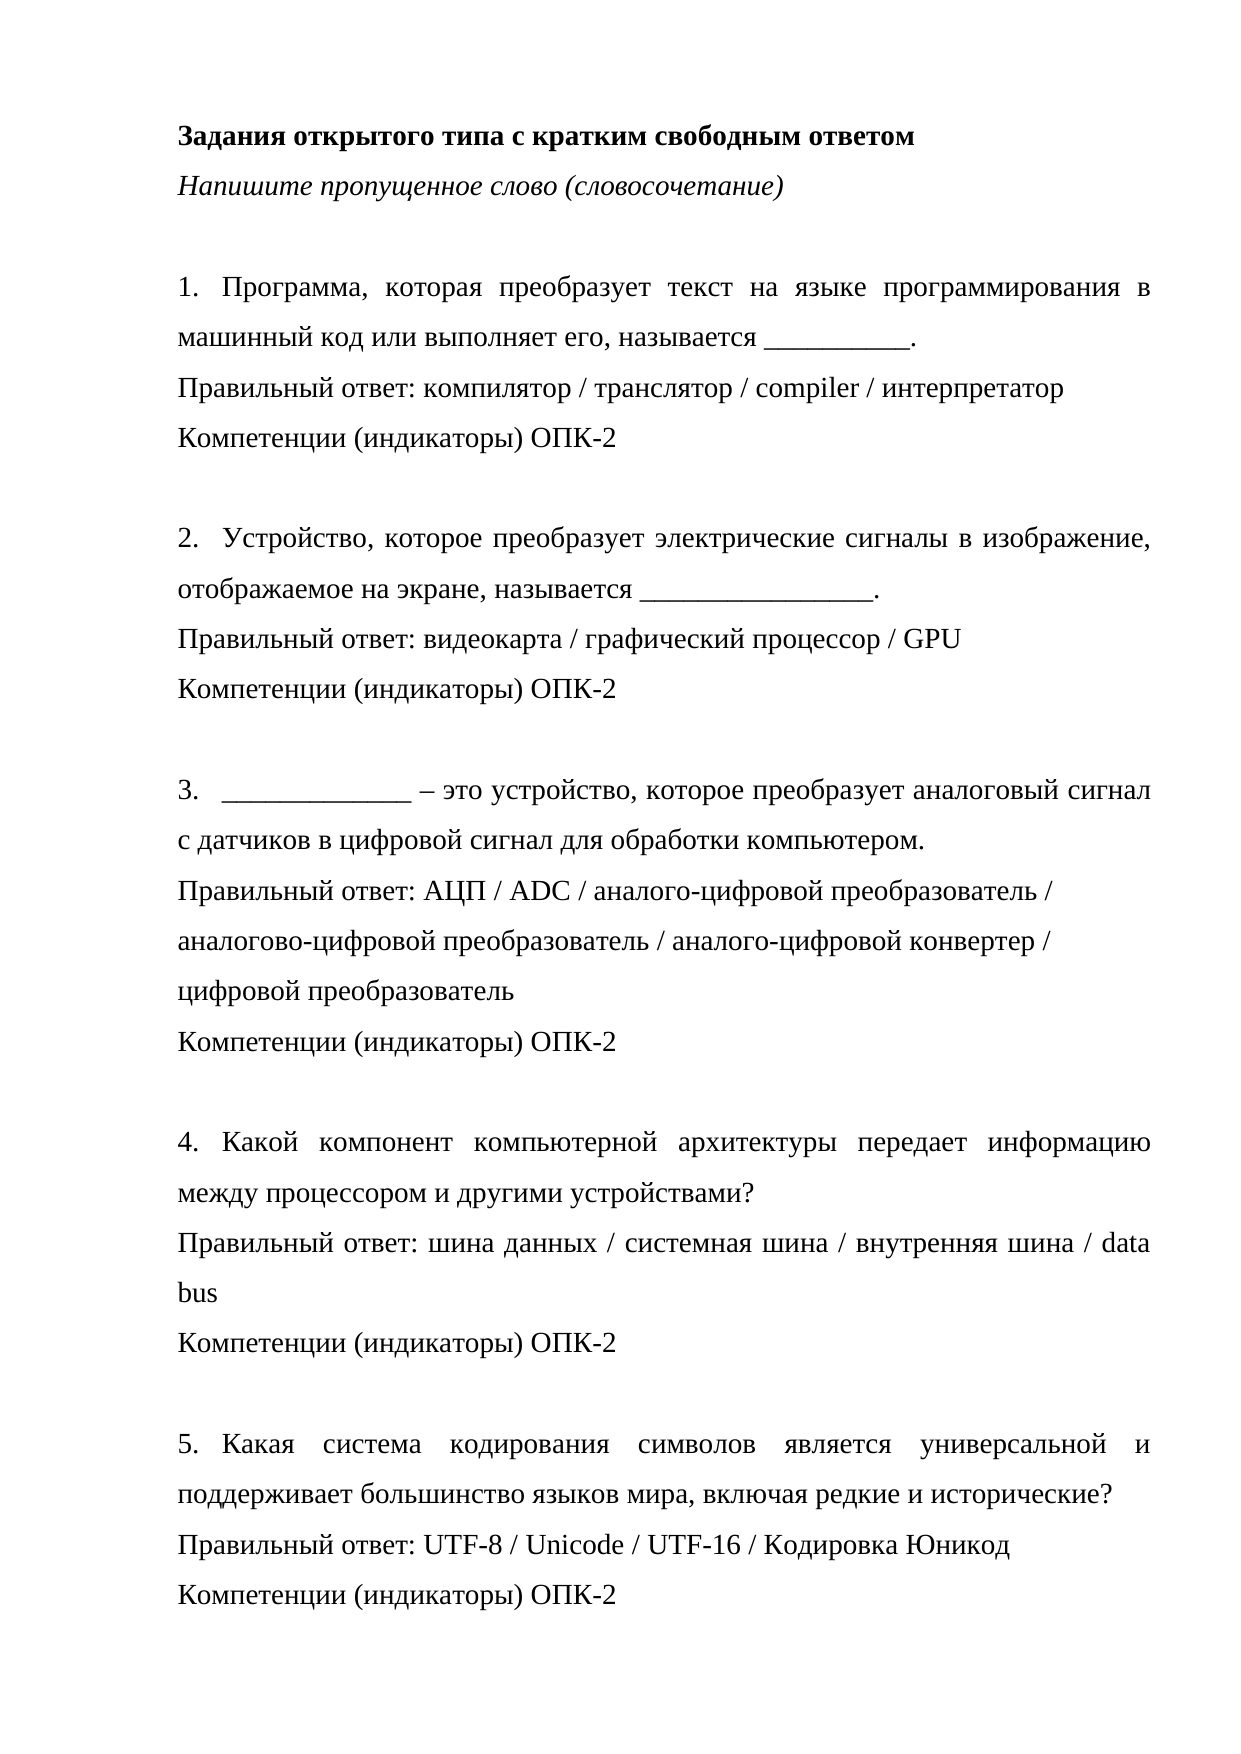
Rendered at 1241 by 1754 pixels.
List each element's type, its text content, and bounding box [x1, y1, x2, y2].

list _____________ – это устройство, которое преобразует аналоговый сигнал с датчиков в цифровой сигнал для обработки компьютером. [177, 772, 1152, 856]
text Правильный ответ: видеокарта / графический процессор / GPU [177, 621, 1152, 655]
list Устройство, которое преобразует электрические сигналы в изображение, отображаемое на экране, называется ________________. [177, 521, 1152, 604]
text Правильный ответ: компилятор / транслятор / compiler / интерпретатор [177, 370, 1152, 403]
text Задания открытого типа с кратким свободным ответом [177, 118, 1152, 152]
text Компетенции (индикаторы) ОПК-2 [177, 672, 1152, 705]
list Программа, которая преобразует текст на языке программирования в машинный код или выполняет его, называется __________. [177, 269, 1152, 353]
text Правильный ответ: шина данных / системная шина / внутренняя шина / data bus [177, 1225, 1152, 1309]
text Компетенции (индикаторы) ОПК-2 [177, 1577, 1152, 1611]
text Правильный ответ: UTF-8 / Unicode / UTF-16 / Кодировка Юникод [177, 1527, 1152, 1560]
text Компетенции (индикаторы) ОПК-2 [177, 420, 1152, 453]
list Какая система кодирования символов является универсальной и поддерживает большинство языков мира, включая редкие и исторические? [177, 1426, 1152, 1510]
text Компетенции (индикаторы) ОПК-2 [177, 1326, 1152, 1359]
text Компетенции (индикаторы) ОПК-2 [177, 1024, 1152, 1057]
list Какой компонент компьютерной архитектуры передает информацию между процессором и другими устройствами? [177, 1124, 1152, 1208]
text Правильный ответ: АЦП / ADC / аналого-цифровой преобразователь / аналогово-цифровой преобразователь / аналого-цифровой конвертер / цифровой преобразователь [177, 873, 1152, 1007]
text Напишите пропущенное слово (словосочетание) [177, 168, 1152, 202]
